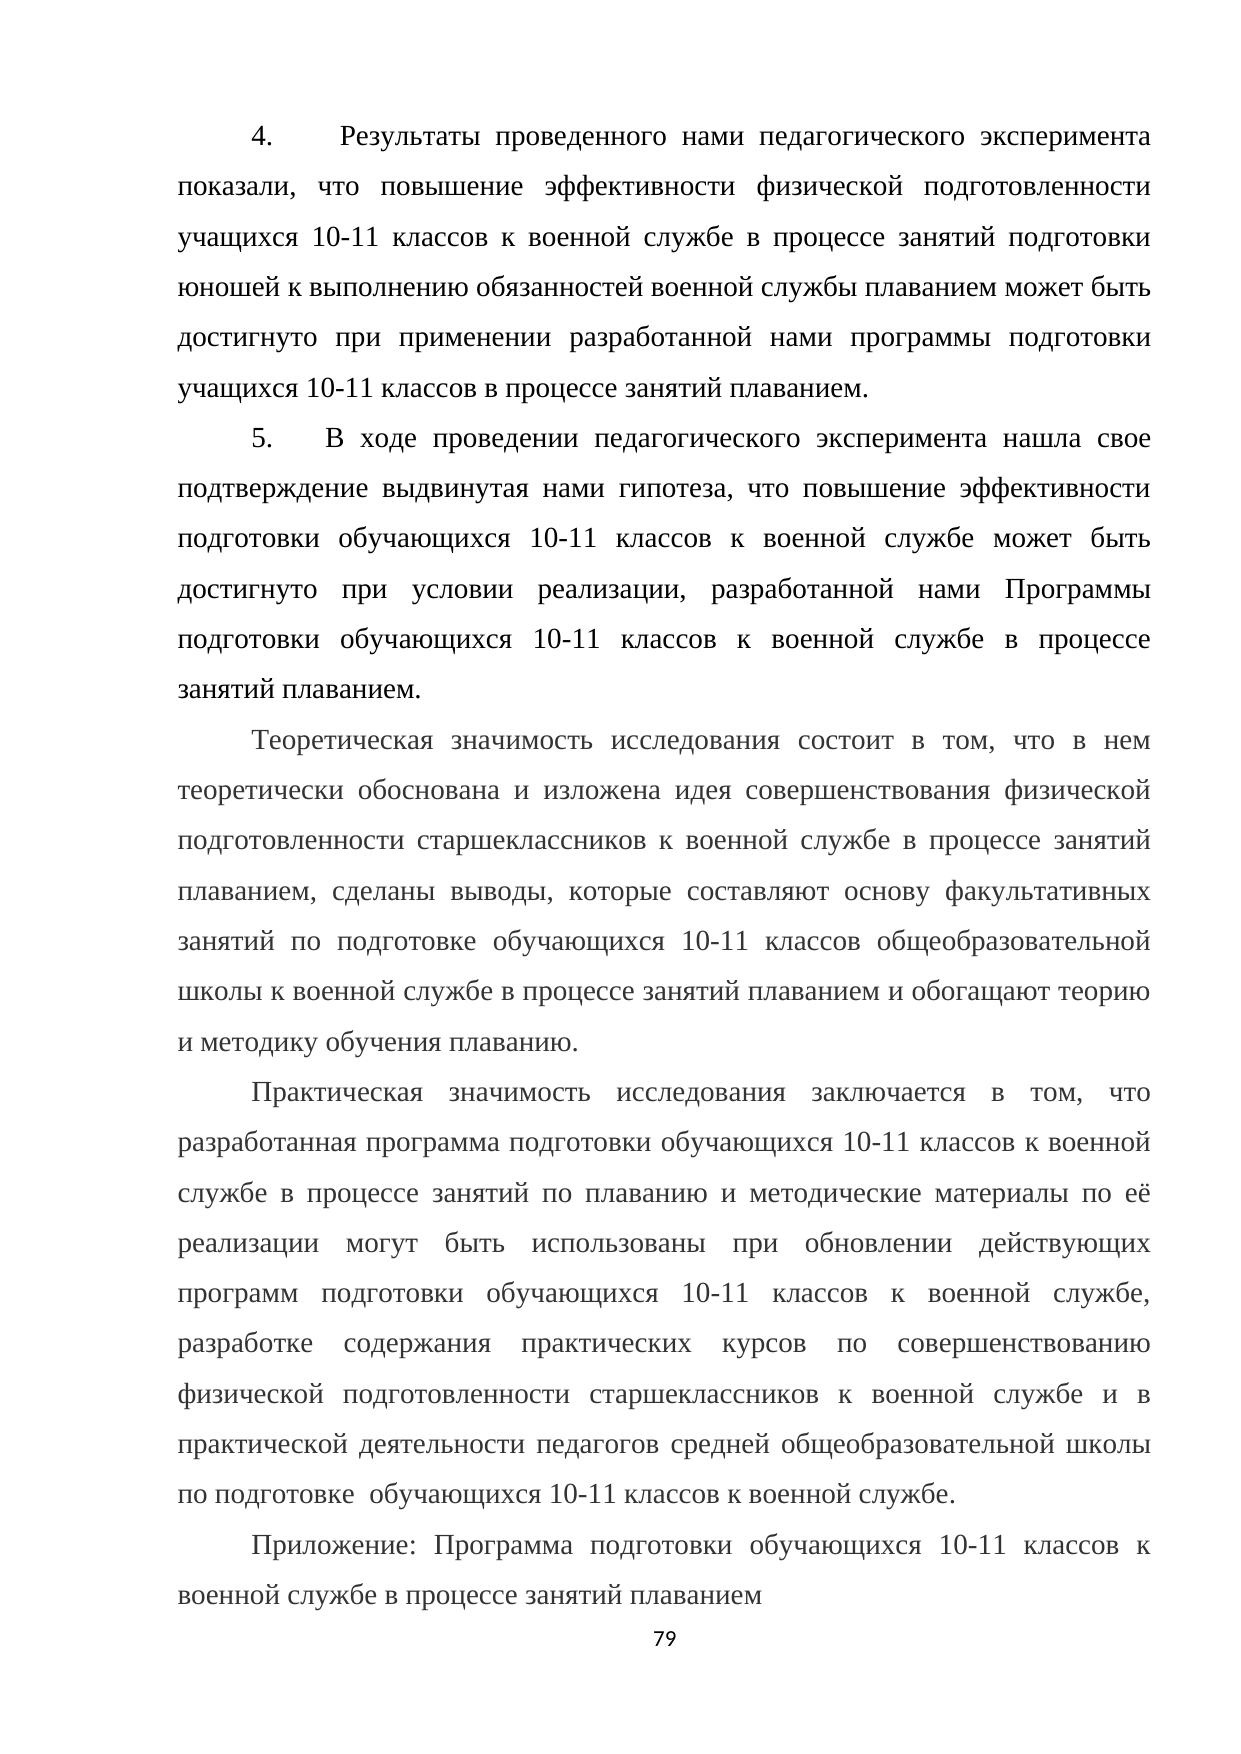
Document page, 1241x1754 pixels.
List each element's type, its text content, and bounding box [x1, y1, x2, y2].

text Теоретическая значимость исследования состоит в том, что в нем теоретически обоснована и изложена идея совершенствования физической подготовленности старшеклассников к военной службе в процессе занятий плаванием, сделаны выводы, которые составляют основу факультативных занятий по подготовке обучающихся 10-11 классов общеобразовательной школы к военной службе в процессе занятий плаванием и обогащают теорию и методику обучения плаванию. [177, 722, 1152, 1057]
text Практическая значимость исследования заключается в том, что разработанная программа обучающихся 10-11 классов плаванию и методические материалы по её реализации могут быть использованы при обновлении действующих программ , разработке содержания практических курсов по совершенствованию физической подготовленности старшеклассников к военной службе и в практической деятельности педагогов средней общеобразовательной школы по подготовке обучающихся 10-11 классов к военной службе. [177, 1074, 1152, 1510]
